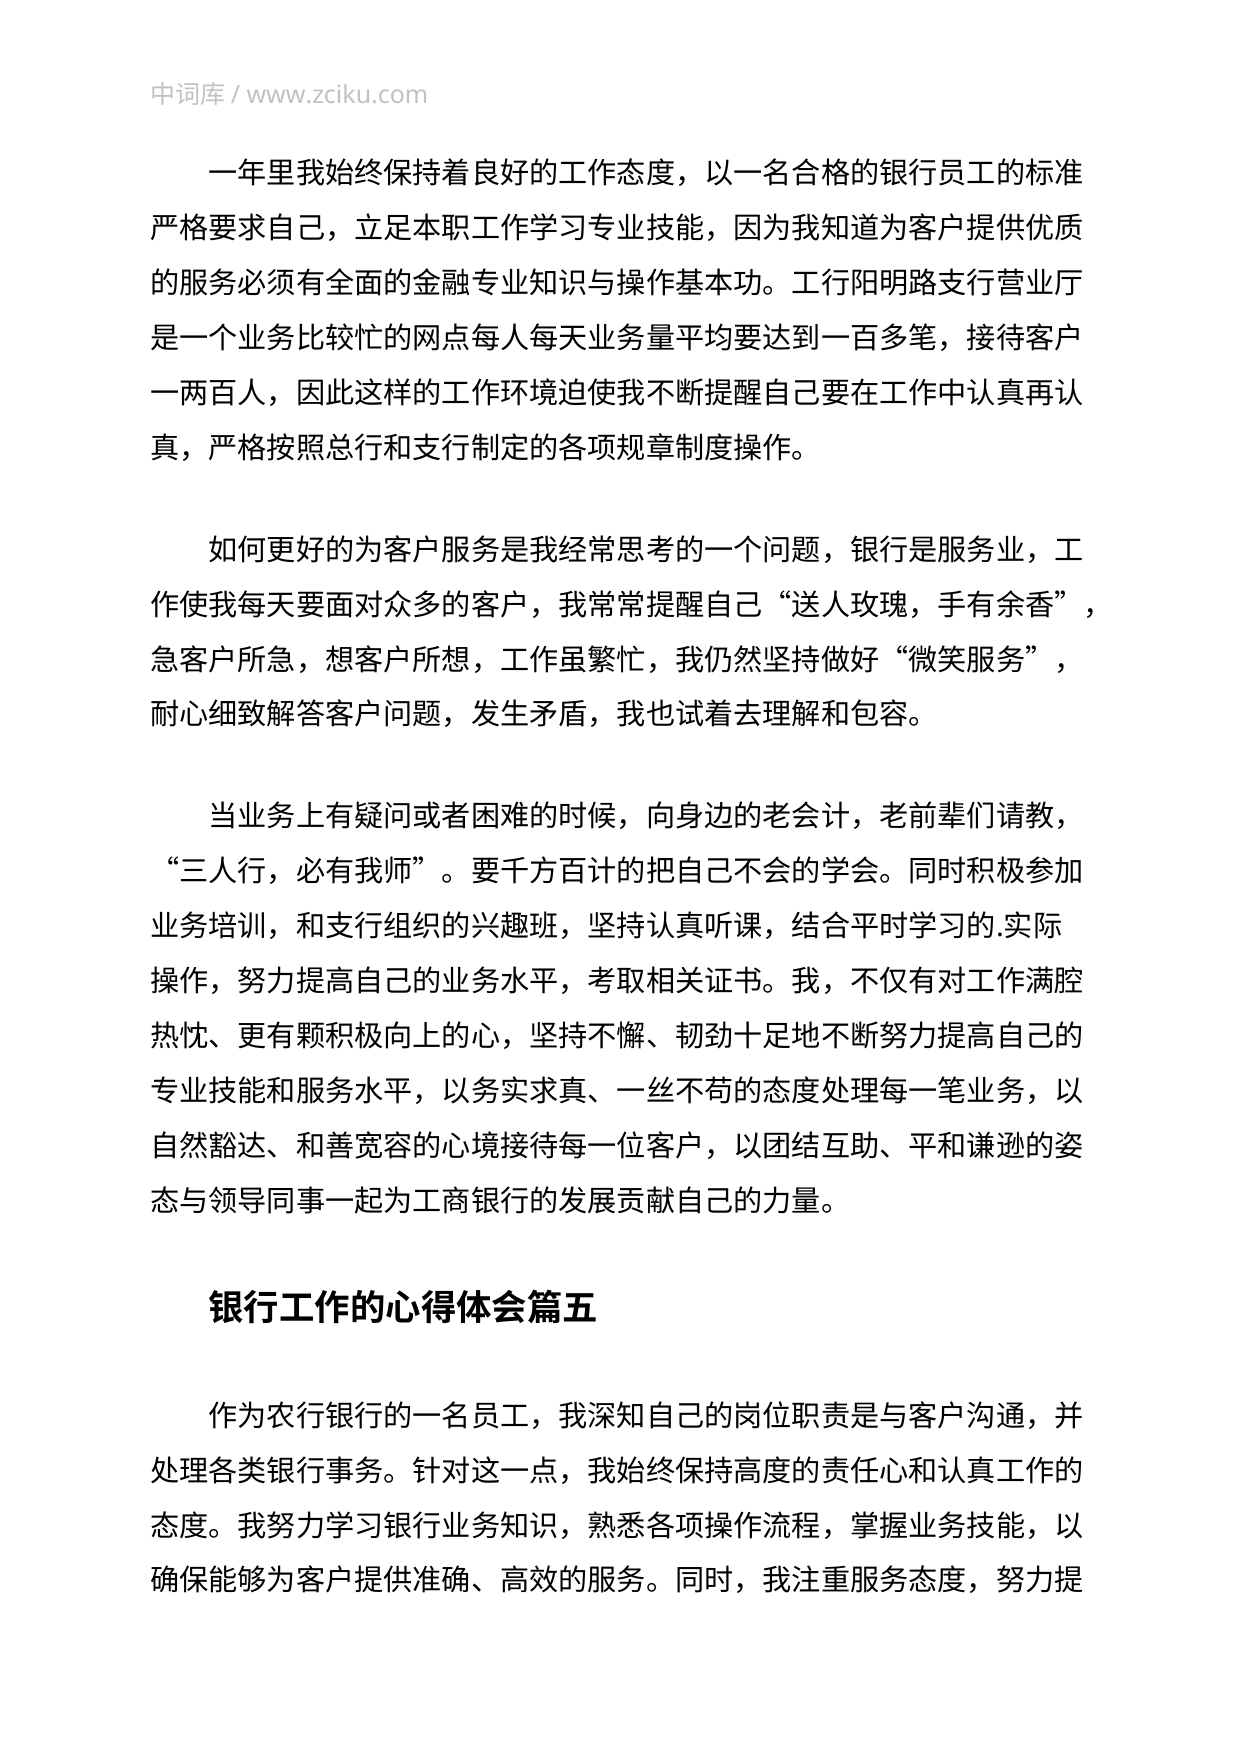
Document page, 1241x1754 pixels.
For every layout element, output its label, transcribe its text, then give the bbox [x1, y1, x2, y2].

text 如何更好的为客户服务是我经常思考的一个问题，银行是服务业，工作使我每天要面对众多的客户，我常常提醒自己“送人玫瑰，手有余香”，急客户所急，想客户所想，工作虽繁忙，我仍然坚持做好“微笑服务”，耐心细致解答客户问题，发生矛盾，我也试着去理解和包容。 [150, 526, 1090, 733]
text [150, 1392, 1090, 1599]
text 一年里我始终保持着良好的工作态度，以一名合格的银行员工的标准严格要求自己，立足本职工作学习专业技能，因为我知道为客户提供优质的服务必须有全面的金融专业知识与操作基本功。工行阳明路支行营业厅是一个业务比较忙的网点每人每天业务量平均要达到一百多笔，接待客户一两百人，因此这样的工作环境迫使我不断提醒自己要在工作中认真再认真，严格按照总行和支行制定的各项规章制度操作。 [150, 150, 1090, 467]
text 当业务上有疑问或者困难的时候，向身边的老会计，老前辈们请教，“三人行，必有我师”。要千方百计的把自己不会的学会。同时积极参加业务培训，和支行组织的兴趣班，坚持认真听课，结合平时学习的.实际操作，努力提高自己的业务水平，考取相关证书。我，不仅有对工作满腔热忱、更有颗积极向上的心，坚持不懈、韧劲十足地不断努力提高自己的专业技能和服务水平，以务实求真、一丝不苟的态度处理每一笔业务，以自然豁达、和善宽容的心境接待每一位客户，以团结互助、平和谦逊的姿态与领导同事一起为工商银行的发展贡献自己的力量。 [150, 793, 1090, 1219]
text 银行工作的心得体会篇五 [150, 1279, 1090, 1330]
